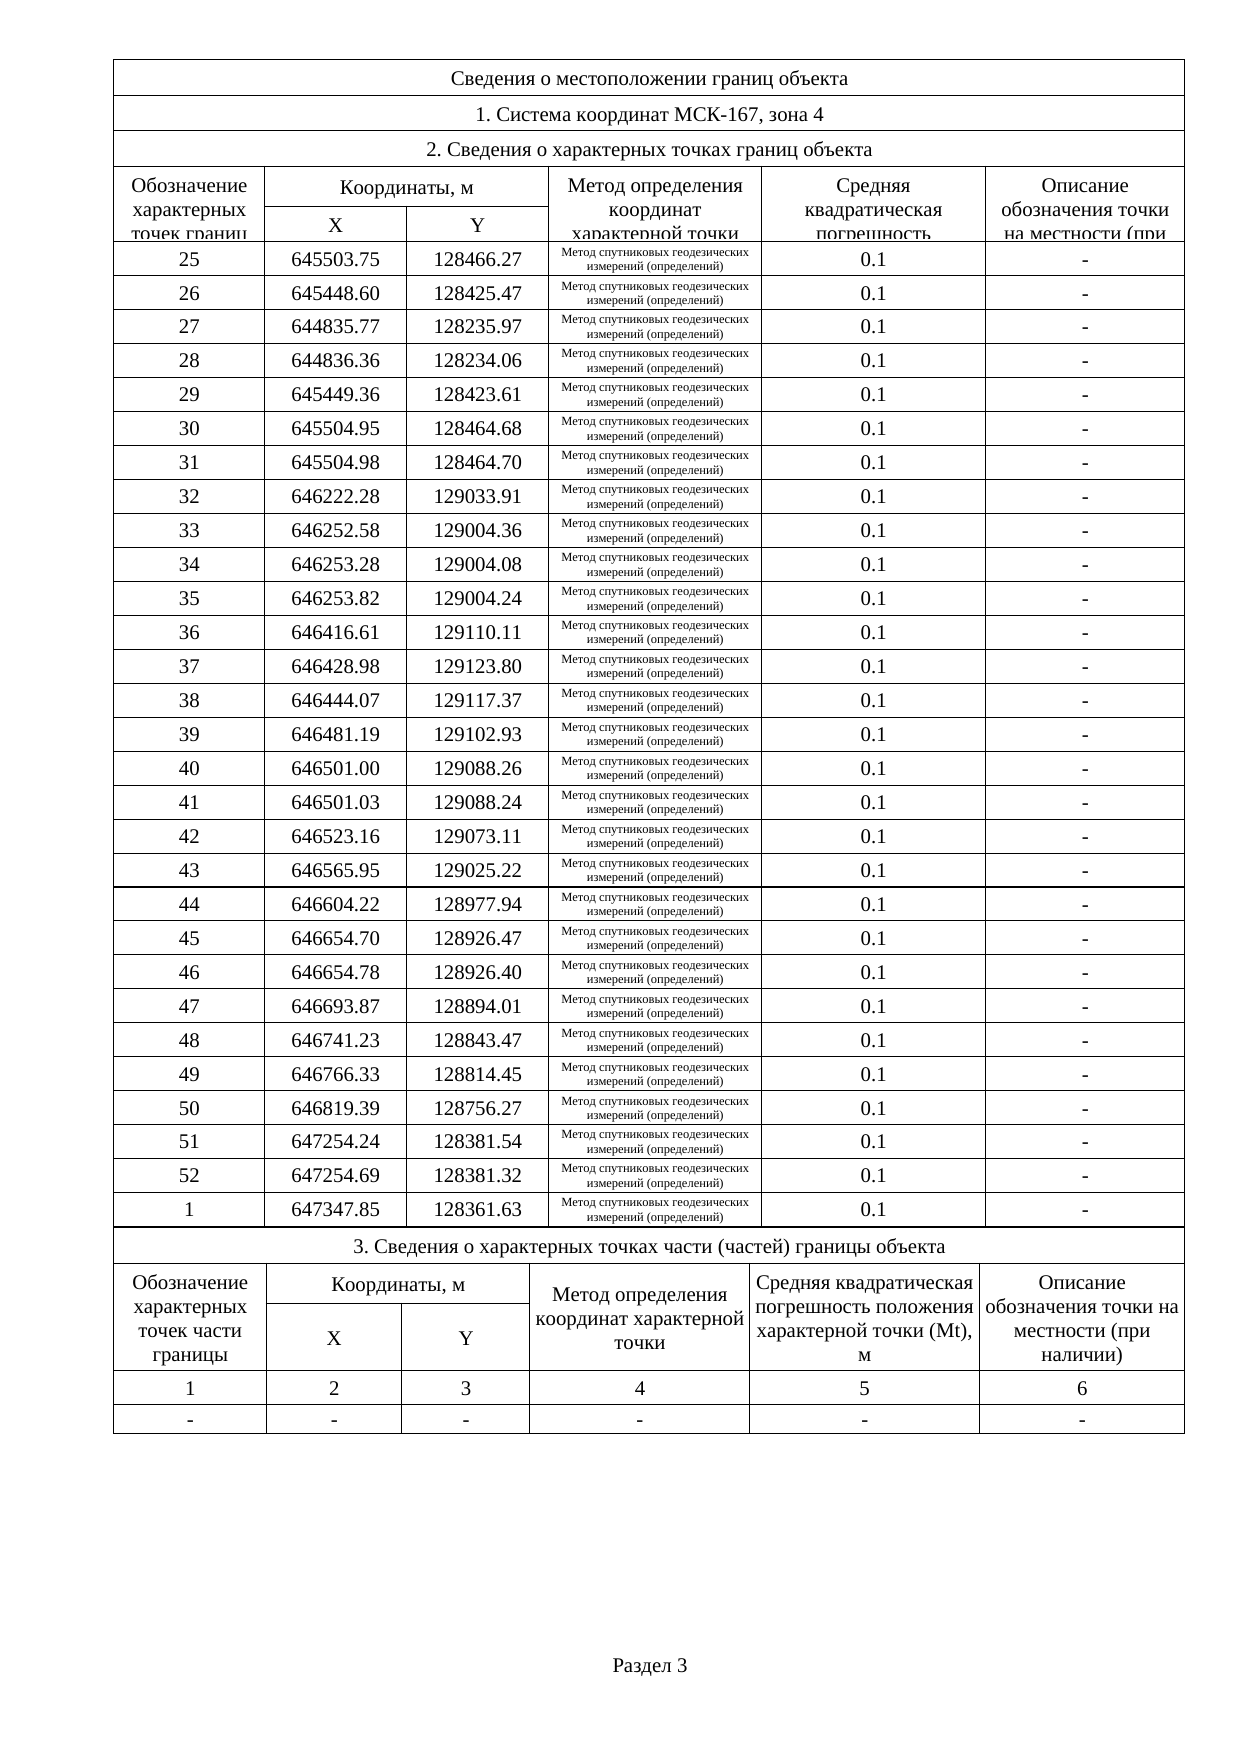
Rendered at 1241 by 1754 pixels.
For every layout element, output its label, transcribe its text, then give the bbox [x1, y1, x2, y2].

table_cell Y [407, 207, 548, 241]
table_cell 52 [114, 1159, 264, 1192]
table_cell 0.1 [762, 446, 985, 479]
table_cell Метод спутниковых геодезических измерений (определений) [549, 1159, 761, 1192]
table_cell Обозначение характерных точек границ [114, 167, 264, 241]
table_cell - [986, 989, 1184, 1022]
table_cell 0.1 [762, 1057, 985, 1090]
table_cell 0.1 [762, 718, 985, 751]
table_cell 646604.22 [265, 888, 406, 920]
table_cell Координаты, м [265, 167, 548, 206]
table_cell 0.1 [762, 752, 985, 784]
table_cell Метод спутниковых геодезических измерений (определений) [549, 718, 761, 751]
table_cell 0.1 [762, 276, 985, 309]
table_cell 4 [530, 1371, 749, 1404]
table_cell Метод спутниковых геодезических измерений (определений) [549, 989, 761, 1022]
table_cell - [986, 820, 1184, 852]
table_cell Описание обозначения точки на местности (при наличии) [980, 1264, 1184, 1370]
table_cell - [986, 310, 1184, 343]
table_cell 128843.47 [407, 1023, 548, 1056]
table_cell 36 [114, 616, 264, 649]
table_cell 48 [114, 1023, 264, 1056]
table_cell - [986, 412, 1184, 445]
table_cell 39 [114, 718, 264, 751]
table_header 3. Сведения о характерных точках части (частей) границы объекта [114, 1228, 1184, 1262]
table_cell - [986, 786, 1184, 818]
table_cell - [986, 684, 1184, 717]
table_cell - [986, 1125, 1184, 1158]
table_cell Метод спутниковых геодезических измерений (определений) [549, 582, 761, 615]
table_cell 646481.19 [265, 718, 406, 751]
table_cell Метод спутниковых геодезических измерений (определений) [549, 412, 761, 445]
table_cell 129117.37 [407, 684, 548, 717]
table_cell 1 [114, 1193, 264, 1226]
table_cell 42 [114, 820, 264, 852]
table_cell 0.1 [762, 1193, 985, 1226]
table_cell 28 [114, 344, 264, 377]
table_cell - [986, 718, 1184, 751]
table_cell Средняя квадратическая погрешность положения характерной точки (Mt), м [750, 1264, 979, 1370]
table_cell 33 [114, 514, 264, 547]
table_cell 27 [114, 310, 264, 343]
table_cell - [986, 921, 1184, 954]
table_cell 645504.98 [265, 446, 406, 479]
table_cell 34 [114, 548, 264, 581]
table_cell 0.1 [762, 955, 985, 988]
table_cell 128977.94 [407, 888, 548, 920]
table_cell 646222.28 [265, 480, 406, 513]
table_header Сведения о местоположении границ объекта [114, 60, 1184, 94]
table_cell 31 [114, 446, 264, 479]
table_cell - [530, 1405, 749, 1433]
table_cell 128234.06 [407, 344, 548, 377]
table_cell 30 [114, 412, 264, 445]
table_cell 45 [114, 921, 264, 954]
table_cell Метод спутниковых геодезических измерений (определений) [549, 921, 761, 954]
table_cell 43 [114, 854, 264, 886]
table_cell 128464.68 [407, 412, 548, 445]
table_cell 128425.47 [407, 276, 548, 309]
table_cell 129033.91 [407, 480, 548, 513]
table_cell 129004.24 [407, 582, 548, 615]
table_cell Метод спутниковых геодезических измерений (определений) [549, 1091, 761, 1124]
table_cell 0.1 [762, 1023, 985, 1056]
table_cell Метод спутниковых геодезических измерений (определений) [549, 1057, 761, 1090]
table_cell 129025.22 [407, 854, 548, 886]
table_cell 1 [114, 1371, 266, 1404]
table_cell - [986, 514, 1184, 547]
table_cell 0.1 [762, 921, 985, 954]
table_cell 647347.85 [265, 1193, 406, 1226]
table_cell Описание обозначения точки на местности (при наличии) [986, 167, 1184, 241]
table_cell - [980, 1405, 1184, 1433]
table_cell Метод спутниковых геодезических измерений (определений) [549, 480, 761, 513]
table_cell 645448.60 [265, 276, 406, 309]
table_cell 645449.36 [265, 378, 406, 411]
table_cell 0.1 [762, 684, 985, 717]
table_cell - [986, 1091, 1184, 1124]
table_cell - [986, 1057, 1184, 1090]
table_cell Метод спутниковых геодезических измерений (определений) [549, 820, 761, 852]
table_cell Метод спутниковых геодезических измерений (определений) [549, 1125, 761, 1158]
table_cell 50 [114, 1091, 264, 1124]
table_cell 129004.08 [407, 548, 548, 581]
table_cell 128464.70 [407, 446, 548, 479]
table_cell Метод спутниковых геодезических измерений (определений) [549, 242, 761, 275]
text Раздел 3 [118, 1653, 1181, 1677]
table_cell Метод спутниковых геодезических измерений (определений) [549, 514, 761, 547]
table_cell 128235.97 [407, 310, 548, 343]
table_cell - [986, 276, 1184, 309]
table_cell - [986, 242, 1184, 275]
table_cell 646693.87 [265, 989, 406, 1022]
table_cell 35 [114, 582, 264, 615]
table_cell 0.1 [762, 820, 985, 852]
table_cell 128466.27 [407, 242, 548, 275]
table_cell - [986, 344, 1184, 377]
table_cell 26 [114, 276, 264, 309]
table_cell - [986, 955, 1184, 988]
table_cell 38 [114, 684, 264, 717]
table_cell Метод спутниковых геодезических измерений (определений) [549, 786, 761, 818]
table_cell 646523.16 [265, 820, 406, 852]
table_cell 128926.47 [407, 921, 548, 954]
table_cell - [402, 1405, 529, 1433]
table_cell 0.1 [762, 1125, 985, 1158]
table_cell Метод спутниковых геодезических измерений (определений) [549, 276, 761, 309]
table_cell 646253.82 [265, 582, 406, 615]
table_cell 0.1 [762, 650, 985, 683]
table_cell 0.1 [762, 344, 985, 377]
table_cell Обозначение характерных точек части границы [114, 1264, 266, 1370]
table_cell 129110.11 [407, 616, 548, 649]
table_cell - [986, 1193, 1184, 1226]
table_cell Метод спутниковых геодезических измерений (определений) [549, 888, 761, 920]
table_cell X [267, 1304, 401, 1370]
table_cell 646501.00 [265, 752, 406, 784]
table_cell Метод спутниковых геодезических измерений (определений) [549, 752, 761, 784]
table_cell 0.1 [762, 989, 985, 1022]
table_cell - [986, 582, 1184, 615]
table_cell Метод спутниковых геодезических измерений (определений) [549, 616, 761, 649]
table_cell 0.1 [762, 582, 985, 615]
table_cell 0.1 [762, 786, 985, 818]
table_cell Метод определения координат характерной точки [530, 1264, 749, 1370]
table_cell 128814.45 [407, 1057, 548, 1090]
table_cell 49 [114, 1057, 264, 1090]
table_cell 0.1 [762, 616, 985, 649]
table_cell 5 [750, 1371, 979, 1404]
table_cell 40 [114, 752, 264, 784]
table_cell Метод спутниковых геодезических измерений (определений) [549, 955, 761, 988]
table_cell 647254.24 [265, 1125, 406, 1158]
table_cell 2. Сведения о характерных точках границ объекта [114, 131, 1184, 166]
table_cell - [986, 1023, 1184, 1056]
table_cell 0.1 [762, 548, 985, 581]
table_cell 0.1 [762, 412, 985, 445]
table_cell 646428.98 [265, 650, 406, 683]
table_cell 0.1 [762, 1159, 985, 1192]
table_cell 47 [114, 989, 264, 1022]
table_cell 129123.80 [407, 650, 548, 683]
table_cell Y [402, 1304, 529, 1370]
table_cell Метод спутниковых геодезических измерений (определений) [549, 854, 761, 886]
table_cell - [267, 1405, 401, 1433]
table_cell 0.1 [762, 310, 985, 343]
table_cell 129102.93 [407, 718, 548, 751]
table_cell 0.1 [762, 514, 985, 547]
table_cell 3 [402, 1371, 529, 1404]
table_cell 646253.28 [265, 548, 406, 581]
table_cell 646654.70 [265, 921, 406, 954]
table_cell 1. Система координат МСК-167, зона 4 [114, 96, 1184, 130]
table_cell - [986, 888, 1184, 920]
table_cell Метод спутниковых геодезических измерений (определений) [549, 378, 761, 411]
table_cell 46 [114, 955, 264, 988]
table_cell Метод спутниковых геодезических измерений (определений) [549, 344, 761, 377]
table_cell - [114, 1405, 266, 1433]
table_cell 29 [114, 378, 264, 411]
table_cell 128894.01 [407, 989, 548, 1022]
table_cell 647254.69 [265, 1159, 406, 1192]
table_cell 129088.24 [407, 786, 548, 818]
table_cell 25 [114, 242, 264, 275]
table_cell - [750, 1405, 979, 1433]
table_cell 44 [114, 888, 264, 920]
table_cell 37 [114, 650, 264, 683]
table_cell 646252.58 [265, 514, 406, 547]
table_cell 0.1 [762, 242, 985, 275]
table_cell 646565.95 [265, 854, 406, 886]
table_cell 0.1 [762, 888, 985, 920]
table_cell 644836.36 [265, 344, 406, 377]
table_cell 128361.63 [407, 1193, 548, 1226]
table_cell - [986, 480, 1184, 513]
table_cell 129088.26 [407, 752, 548, 784]
table_cell 6 [980, 1371, 1184, 1404]
table_cell - [986, 854, 1184, 886]
table_cell - [986, 1159, 1184, 1192]
table_cell Средняя квадратическая погрешность положения характерной точки (Mt), м [762, 167, 985, 241]
table_cell 129073.11 [407, 820, 548, 852]
table_cell 128756.27 [407, 1091, 548, 1124]
table_cell 32 [114, 480, 264, 513]
table_cell 128381.32 [407, 1159, 548, 1192]
table_cell 2 [267, 1371, 401, 1404]
table_cell 646416.61 [265, 616, 406, 649]
table_cell - [986, 446, 1184, 479]
table_cell - [986, 378, 1184, 411]
table_cell Метод спутниковых геодезических измерений (определений) [549, 1193, 761, 1226]
table_cell 646444.07 [265, 684, 406, 717]
table_cell Метод спутниковых геодезических измерений (определений) [549, 548, 761, 581]
table_cell Координаты, м [267, 1264, 529, 1302]
table_cell 0.1 [762, 480, 985, 513]
table_cell 646766.33 [265, 1057, 406, 1090]
table_cell 51 [114, 1125, 264, 1158]
table_cell Метод спутниковых геодезических измерений (определений) [549, 650, 761, 683]
table_cell 0.1 [762, 378, 985, 411]
table_cell - [986, 548, 1184, 581]
table_cell Метод спутниковых геодезических измерений (определений) [549, 446, 761, 479]
table_cell Метод определения координат характерной точки [549, 167, 761, 241]
table_cell 646501.03 [265, 786, 406, 818]
table_cell Метод спутниковых геодезических измерений (определений) [549, 1023, 761, 1056]
table_cell 41 [114, 786, 264, 818]
table_cell 646654.78 [265, 955, 406, 988]
table_cell Метод спутниковых геодезических измерений (определений) [549, 310, 761, 343]
table_cell - [986, 752, 1184, 784]
table_cell X [265, 207, 406, 241]
table_cell 645504.95 [265, 412, 406, 445]
table_cell 646741.23 [265, 1023, 406, 1056]
table_cell 128381.54 [407, 1125, 548, 1158]
table_cell 129004.36 [407, 514, 548, 547]
table_cell 0.1 [762, 1091, 985, 1124]
table_cell 645503.75 [265, 242, 406, 275]
table_cell 128926.40 [407, 955, 548, 988]
table_cell - [986, 616, 1184, 649]
table_cell 128423.61 [407, 378, 548, 411]
table_cell Метод спутниковых геодезических измерений (определений) [549, 684, 761, 717]
table_cell 646819.39 [265, 1091, 406, 1124]
table_cell 0.1 [762, 854, 985, 886]
table_cell - [986, 650, 1184, 683]
table_cell 644835.77 [265, 310, 406, 343]
